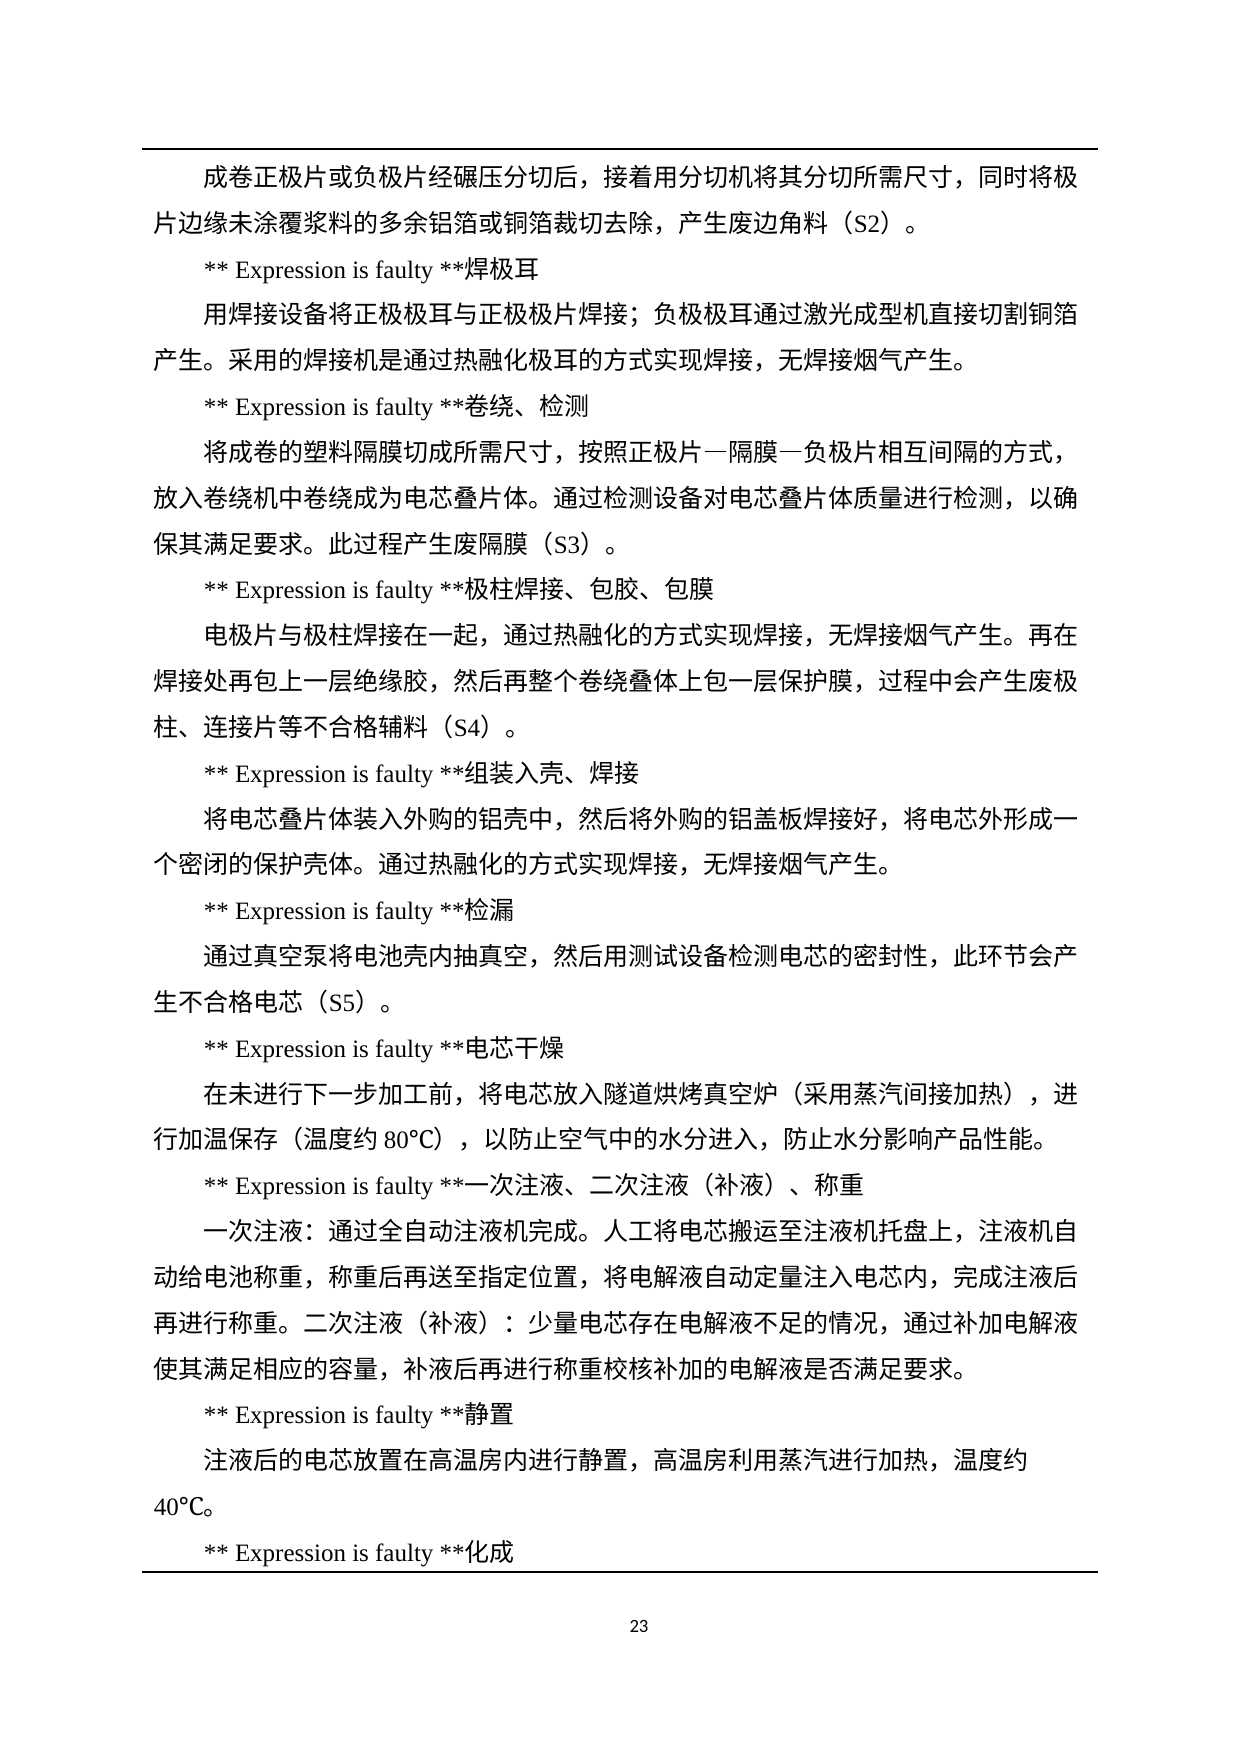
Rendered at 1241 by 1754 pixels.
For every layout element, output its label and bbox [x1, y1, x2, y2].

table_header [142, 150, 1098, 1571]
